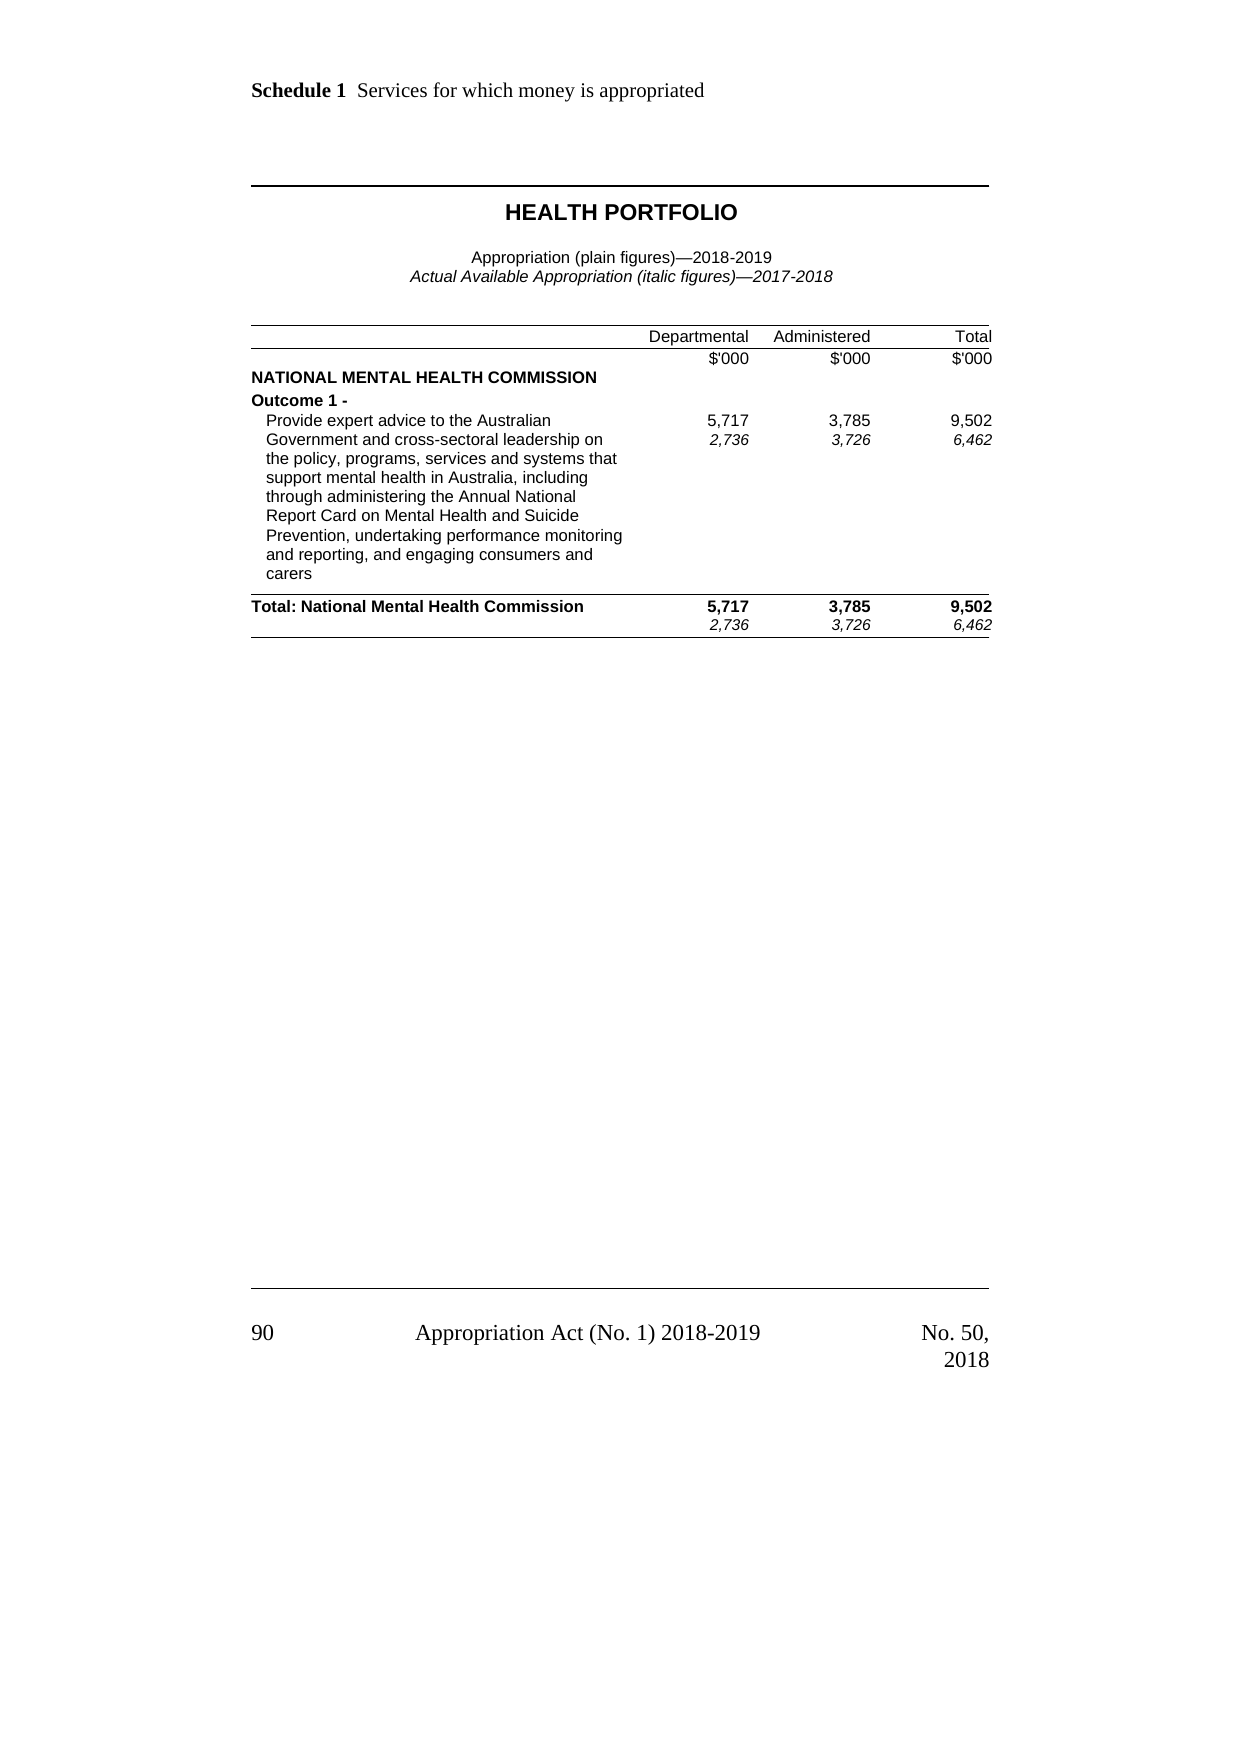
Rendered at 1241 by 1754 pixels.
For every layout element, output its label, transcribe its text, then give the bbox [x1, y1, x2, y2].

text Prevention, undertaking performance monitoring [251, 526, 989, 545]
text Actual Available Appropriation (italic figures)—2017-2018 [251, 268, 989, 287]
text NATIONAL MENTAL HEALTH COMMISSION [251, 368, 989, 387]
text through administering the Annual National [251, 487, 989, 506]
text and reporting, and engaging consumers and [251, 545, 989, 564]
text Outcome 1 - [251, 387, 989, 411]
text carers [251, 564, 989, 583]
text support mental health in Australia, including [251, 468, 989, 487]
text Government and cross-sectoral leadership on 2,736 3,726 6,462 [251, 430, 989, 449]
text 2,736 3,726 6,462 [251, 616, 989, 637]
text Departmental Administered Total [251, 326, 989, 348]
text Provide expert advice to the Australian 5,717 3,785 9,502 [251, 411, 989, 430]
text Report Card on Mental Health and Suicide [251, 506, 989, 526]
text HEALTH PORTFOLIO [251, 199, 989, 226]
text Appropriation (plain figures)—2018-2019 [251, 248, 989, 268]
text $'000 $'000 $'000 [251, 349, 989, 368]
text Total: National Mental Health Commission 5,717 3,785 9,502 [251, 595, 989, 616]
text the policy, programs, services and systems that [251, 449, 989, 468]
